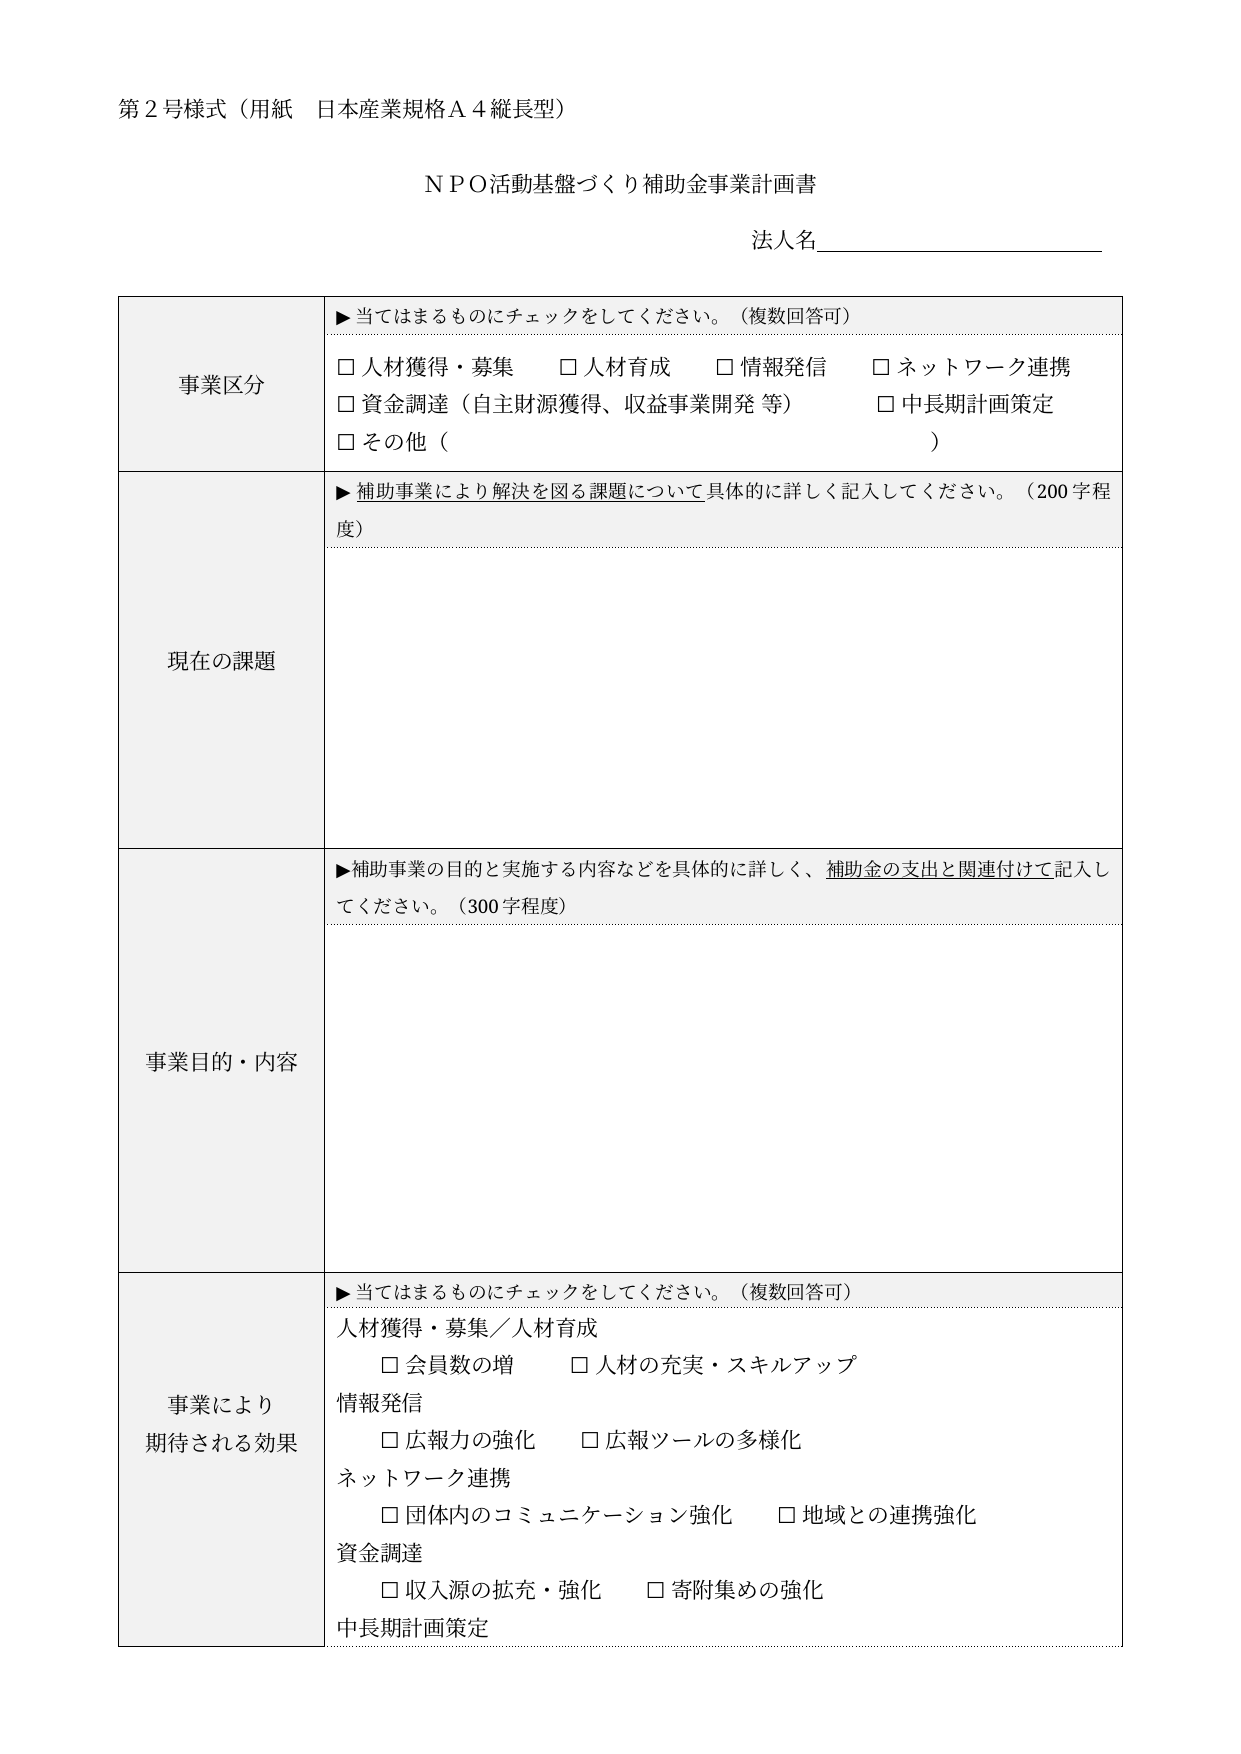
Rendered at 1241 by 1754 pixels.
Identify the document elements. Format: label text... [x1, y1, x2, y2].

table_cell 人材獲得・募集 人材育成 情報発信 ネットワーク連携 資金調達（自主財源獲得、収益事業開発 等） 中長期計画策定 その他（ ） [325, 334, 1122, 471]
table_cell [325, 1307, 1122, 1646]
table_cell [325, 924, 1122, 1272]
text 第２号様式（用紙 日本産業規格Ａ４縦長型） [118, 89, 1122, 127]
table_cell 現在の課題 [119, 472, 324, 848]
table_header 事業区分 [119, 297, 324, 471]
table_cell ▶補助事業の目的と実施する内容などを具体的に詳しく、補助金の支出と関連付けて記入してください。（300字程度） [325, 849, 1122, 924]
table_cell ▶ 補助事業により解決を図る課題について具体的に詳しく記入してください。（200字程度） [325, 472, 1122, 547]
table_header ▶ 当てはまるものにチェックをしてください。（複数回答可） [325, 297, 1122, 334]
table_cell [325, 547, 1122, 848]
table_cell ▶ 当てはまるものにチェックをしてください。（複数回答可） [325, 1273, 1122, 1307]
text 法人名 [118, 221, 1122, 258]
text ＮＰＯ活動基盤づくり補助金事業計画書 [118, 164, 1122, 202]
table_cell 事業目的・内容 [119, 849, 324, 1272]
table_cell 事業により 期待される効果 事業により 期待される効果 [119, 1273, 324, 1646]
